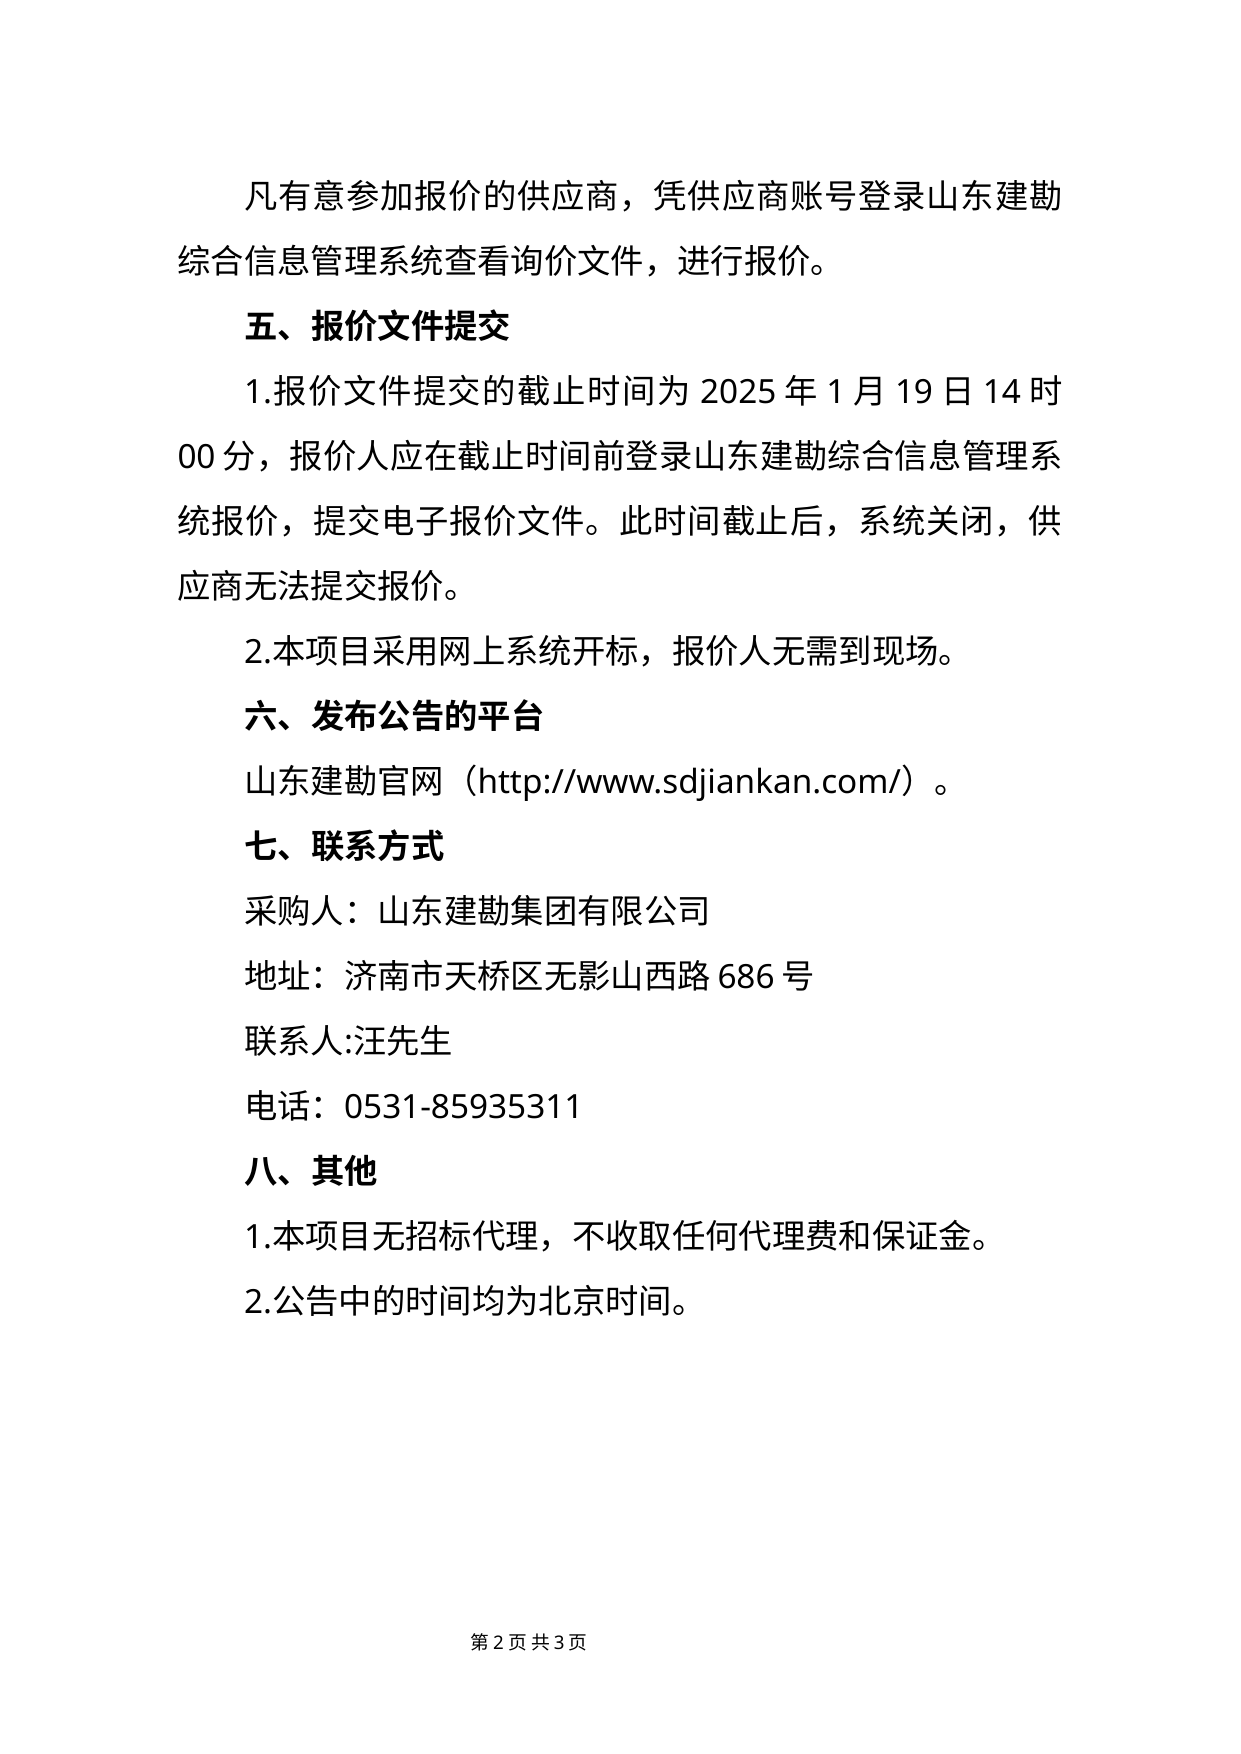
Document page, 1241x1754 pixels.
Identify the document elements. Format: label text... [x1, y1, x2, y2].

text 2.公告中的时间均为北京时间。 [177, 1267, 1063, 1332]
text 八、其他 [177, 1137, 1063, 1202]
text 1.报价文件提交的截止时间为2025年1月19日14时00分，报价人应在截止时间前登录山东建勘综合信息管理系统报价，提交电子报价文件。此时间截止后，系统关闭，供应商无法提交报价。 [177, 357, 1063, 617]
text 凡有意参加报价的供应商，凭供应商账号登录山东建勘综合信息管理系统查看询价文件，进行报价。 [177, 162, 1063, 292]
text 联系人:汪先生 [177, 1007, 1063, 1072]
text 六、发布公告的平台 [177, 682, 1063, 747]
text 1.本项目无招标代理，不收取任何代理费和保证金。 [177, 1202, 1063, 1267]
text 采购人：山东建勘集团有限公司 [177, 877, 1063, 942]
text 七、联系方式 [177, 812, 1063, 877]
text 地址：济南市天桥区无影山西路686号 [177, 942, 1063, 1007]
text 山东建勘官网（http://www.sdjiankan.com/）。 [177, 747, 1063, 812]
text 2.本项目采用网上系统开标，报价人无需到现场。 [177, 617, 1063, 682]
text 五、报价文件提交 [177, 292, 1063, 357]
text 电话：0531-85935311 [177, 1072, 1063, 1137]
